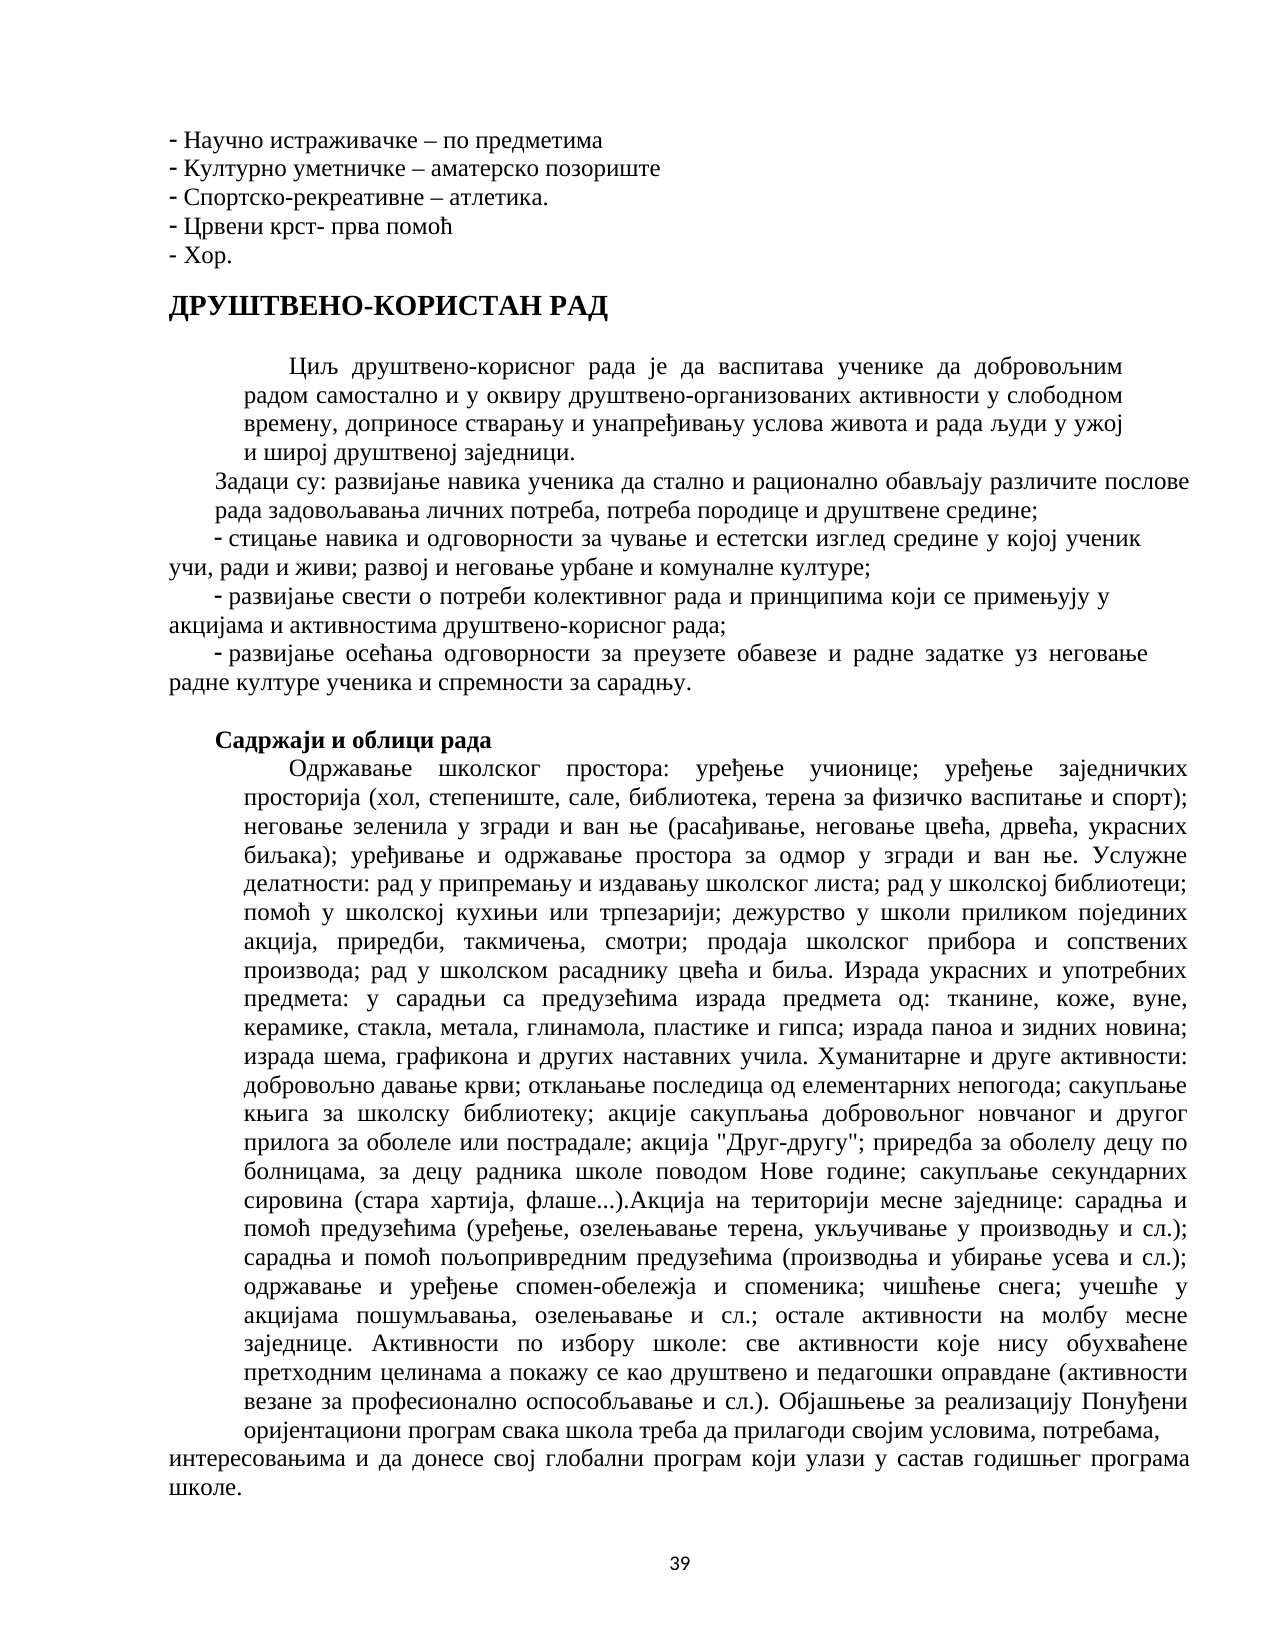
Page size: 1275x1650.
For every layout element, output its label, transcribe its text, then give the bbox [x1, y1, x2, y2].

text Циљ друштвено-корисног рада је да васпитава ученике да добровољним радом самостално и у оквиру друштвено-организованих активности у слободном времену, доприносе стварању и унапређивању услова живота и рада људи у ужој и широј друштвеној заједници. [244, 351, 1124, 466]
list Научно истраживачке – по предметима [169, 125, 1191, 153]
list Хор. [169, 240, 1191, 268]
text Задаци су: развијање навика ученика да стално и рационално обављају различите послове рада задовољавања личних потреба, потреба породице и друштвене средине; [214, 466, 1191, 523]
list развијање осећања одговорности за преузете обавезе и радне задатке уз неговање радне културе ученика и спремности за сарадњу. [169, 638, 1149, 696]
list Спортско-рекреативне – атлетика. [169, 182, 1191, 211]
list развијање свести о потреби колективног рада и принципима који се примењују у акцијама и активностима друштвено-корисног рада; [169, 581, 1111, 638]
text Садржаји и облици рада [214, 725, 1191, 753]
list Културно уметничке – аматерско позориште [169, 153, 1191, 182]
text ДРУШТВЕНО-КОРИСТАН РАД [169, 289, 1191, 322]
text Одржавање школског простора: уређење учионице; уређење заједничких просторија (хол, степениште, сале, библиотека, терена за физичко васпитање и спорт); неговање зеленила у згради и ван ње (расађивање, неговање цвећа, дрвећа, украсних биљака); уређивање и одржавање простора за одмор у згради и ван ње. Услужне делатности: рад у припремању и издавању школског листа; рад у школској библиотеци; помоћ у школској кухињи или трпезарији; дежурство у школи приликом појединих акција, приредби, такмичења, смотри; продаја школског прибора и сопствених производа; рад у школском расаднику цвећа и биља. Израда украсних и употребних предмета: у сарадњи са предузећима израда предмета од: тканине, коже, вуне, керамике, стакла, метала, глинамола, пластике и гипса; израда паноа и зидних новина; израда шема, графикона и других наставних учила. Хуманитарне и друге активности: добровољно давање крви; отклањање последица од елементарних непогода; сакупљање књига за школску библиотеку; акције сакупљања добровољног новчаног и другог прилога за оболеле или пострадале; акција "Друг-другу"; приредба за оболелу децу по болницама, за децу радника школе поводом Нове године; сакупљање секундарних сировина (стара хартија, флаше...).Акција на територији месне заједнице: сарадња и помоћ предузећима (уређење, озелењавање терена, укључивање у производњу и сл.); сарадња и помоћ пољопривредним предузећима (производња и убирање усева и сл.); одржавање и уређење спомен-обележја и споменика; чишћење снега; учешће у акцијама пошумљавања, озелењавање и сл.; остале активности на молбу месне заједнице. Активности по избору школе: све активности које нису обухваћене претходним целинама а покажу се као друштвено и педагошки оправдане (активности везане за професионално оспособљавање и сл.). Објашњење за реализацију Понуђени оријентациони програм свака школа треба да прилагоди својим условима, потребама, [244, 753, 1188, 1443]
list стицање навика и одговорности за чување и естетски изглед средине у којој ученик учи, ради и живи; развој и неговање урбане и комуналне културе; [169, 523, 1143, 581]
list Црвени крст- прва помоћ [169, 211, 1191, 240]
text интересовањима и да донесе свој глобални програм који улази у састав годишњег програма школе. [169, 1443, 1191, 1501]
